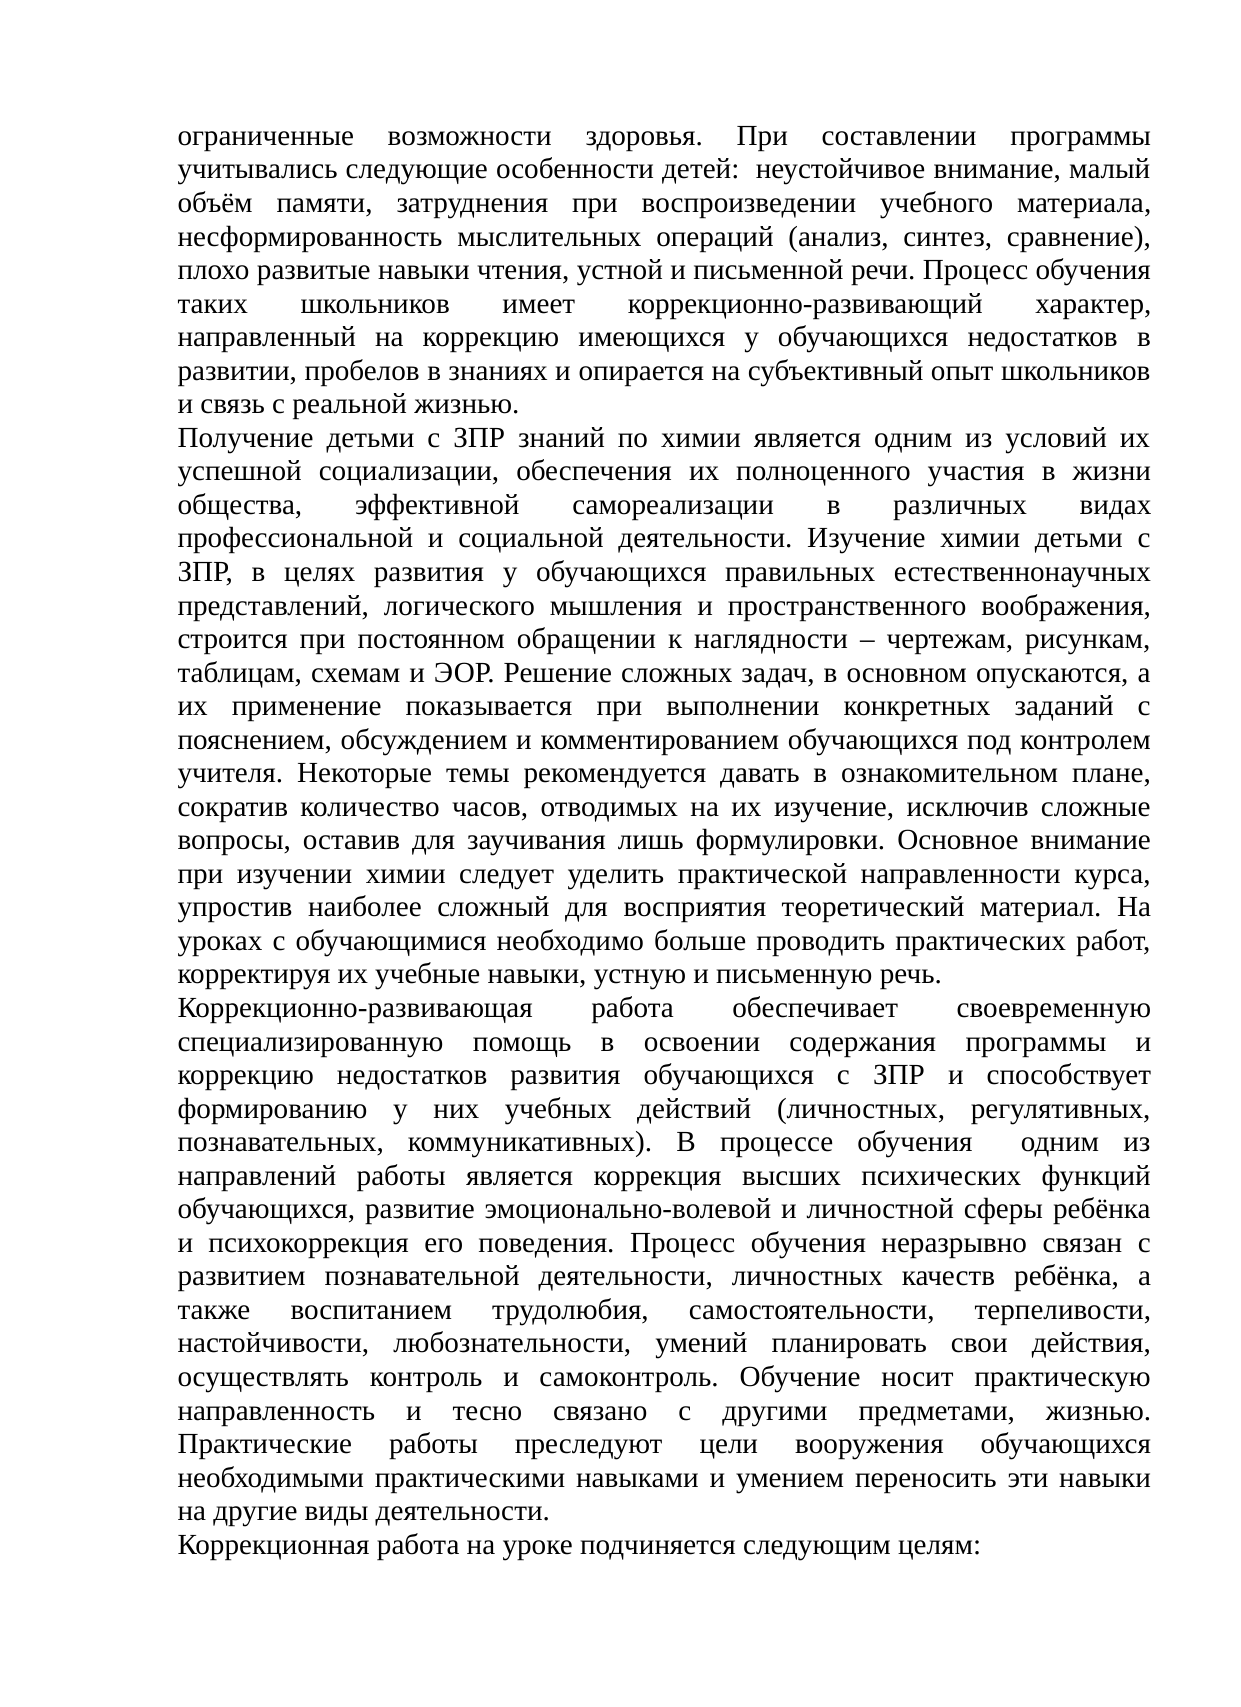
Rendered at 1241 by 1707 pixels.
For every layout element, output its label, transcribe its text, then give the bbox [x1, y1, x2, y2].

text Получение детьми с ЗПР знаний по химии является одним из условий их успешной социализации, обеспечения их полноценного участия в жизни общества, эффективной самореализации в различных видах профессиональной и социальной деятельности. Изучение химии детьми с ЗПР, в целях развития у обучающихся правильных естественнонаучных представлений, логического мышления и пространственного воображения, строится при постоянном обращении к наглядности – чертежам, рисункам, таблицам, схемам и ЭОР. Решение сложных задач, в основном опускаются, а их применение показывается при выполнении конкретных заданий с пояснением, обсуждением и комментированием обучающихся под контролем учителя. Некоторые темы рекомендуется давать в ознакомительном плане, сократив количество часов, отводимых на их изучение, исключив сложные вопросы, оставив для заучивания лишь формулировки. Основное внимание при изучении химии следует уделить практической направленности курса, упростив наиболее сложный для восприятия теоретический материал. На уроках с обучающимися необходимо больше проводить практических работ, корректируя их учебные навыки, устную и письменную речь. [177, 420, 1152, 990]
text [177, 118, 1152, 420]
text Коррекционно-развивающая работа обеспечивает своевременную специализированную помощь в освоении содержания программы и коррекцию недостатков развития обучающихся с ЗПР и способствует формированию у них учебных действий (личностных, регулятивных, познавательных, коммуникативных). В процессе обучения одним из направлений работы является коррекция высших психических функций обучающихся, развитие эмоционально-волевой и личностной сферы ребёнка и психокоррекция его поведения. Процесс обучения неразрывно связан с развитием познавательной деятельности, личностных качеств ребёнка, а также воспитанием трудолюбия, самостоятельности, терпеливости, настойчивости, любознательности, умений планировать свои действия, осуществлять контроль и самоконтроль. Обучение носит практическую направленность и тесно связано с другими предметами, жизнью. Практические работы преследуют цели вооружения обучающихся необходимыми практическими навыками и умением переносить эти навыки на другие виды деятельности. [177, 990, 1152, 1527]
text Коррекционная работа на уроке подчиняется следующим целям: [177, 1527, 1152, 1560]
